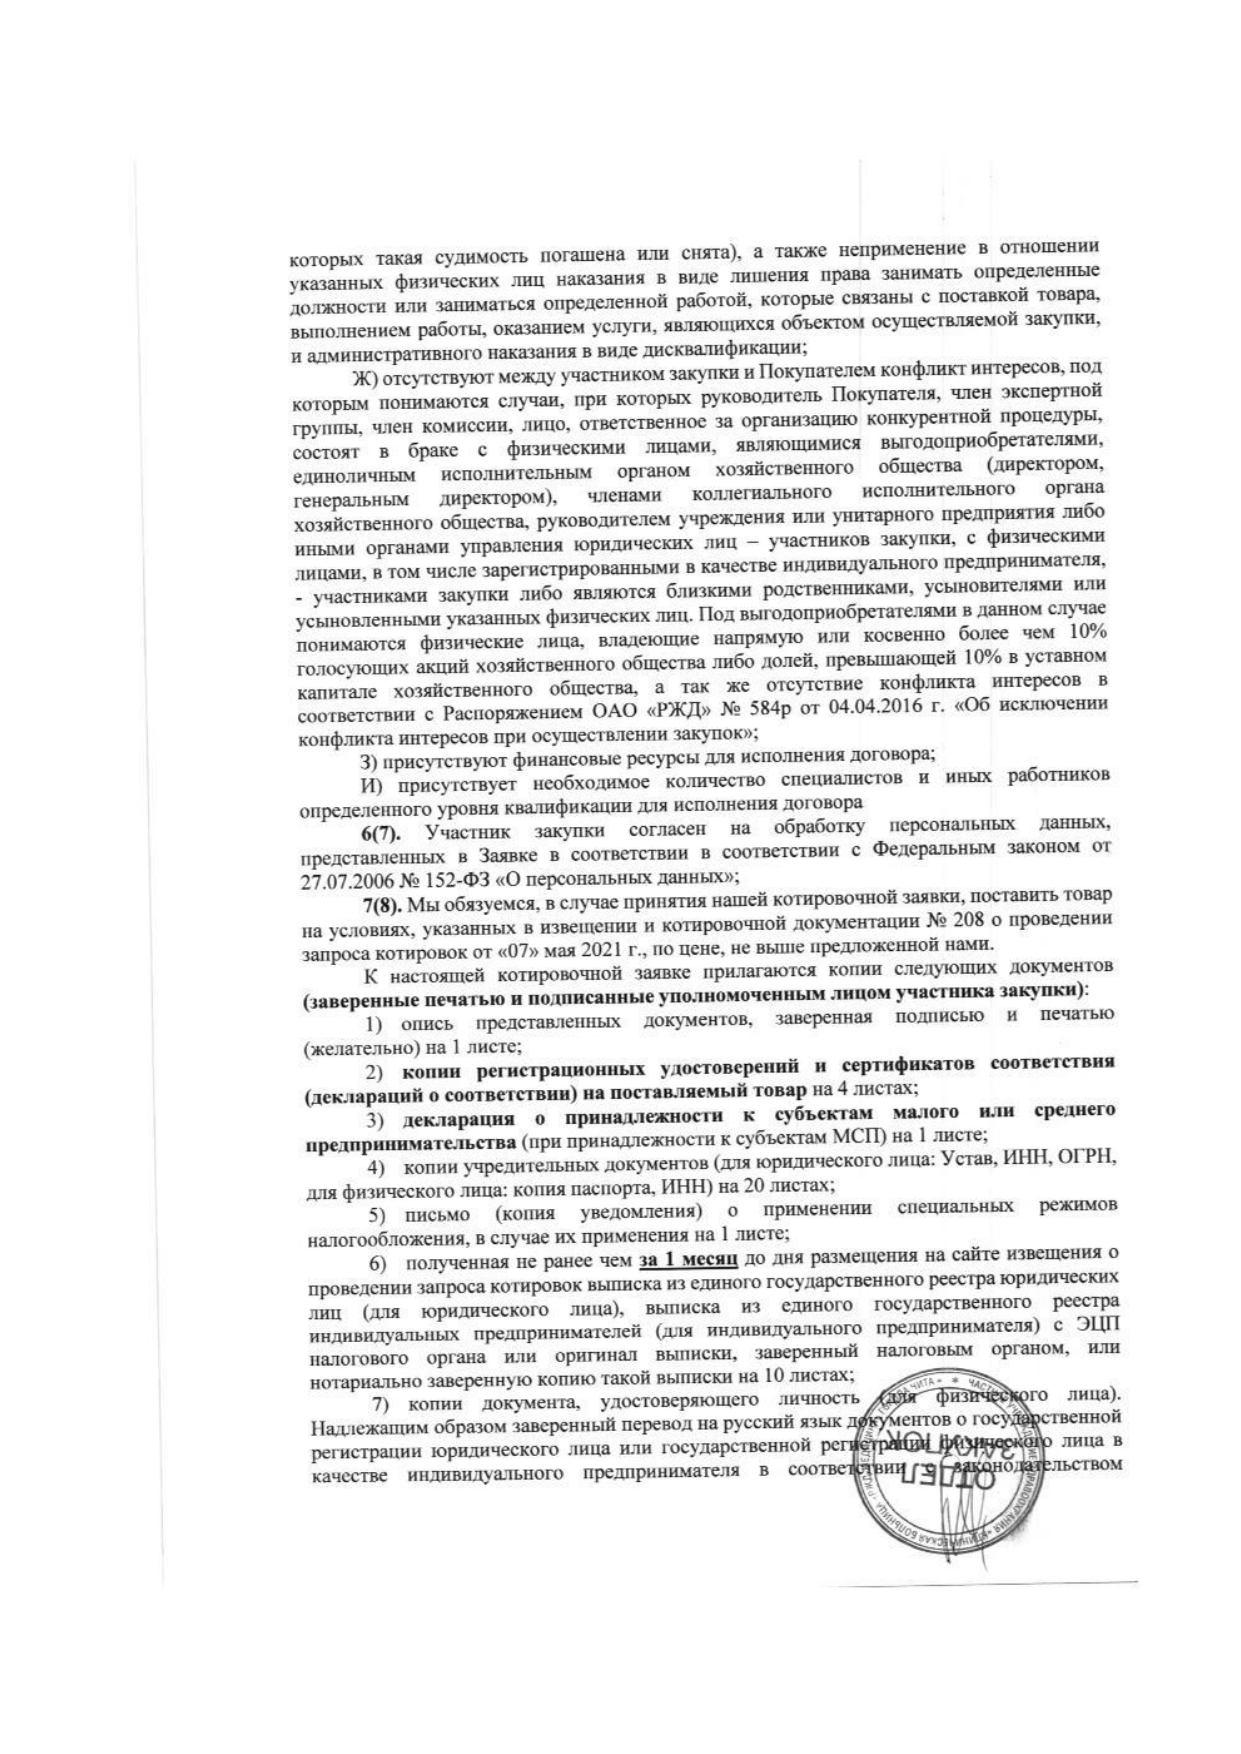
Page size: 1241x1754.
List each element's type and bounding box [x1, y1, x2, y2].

picture [118, 146, 1152, 1610]
